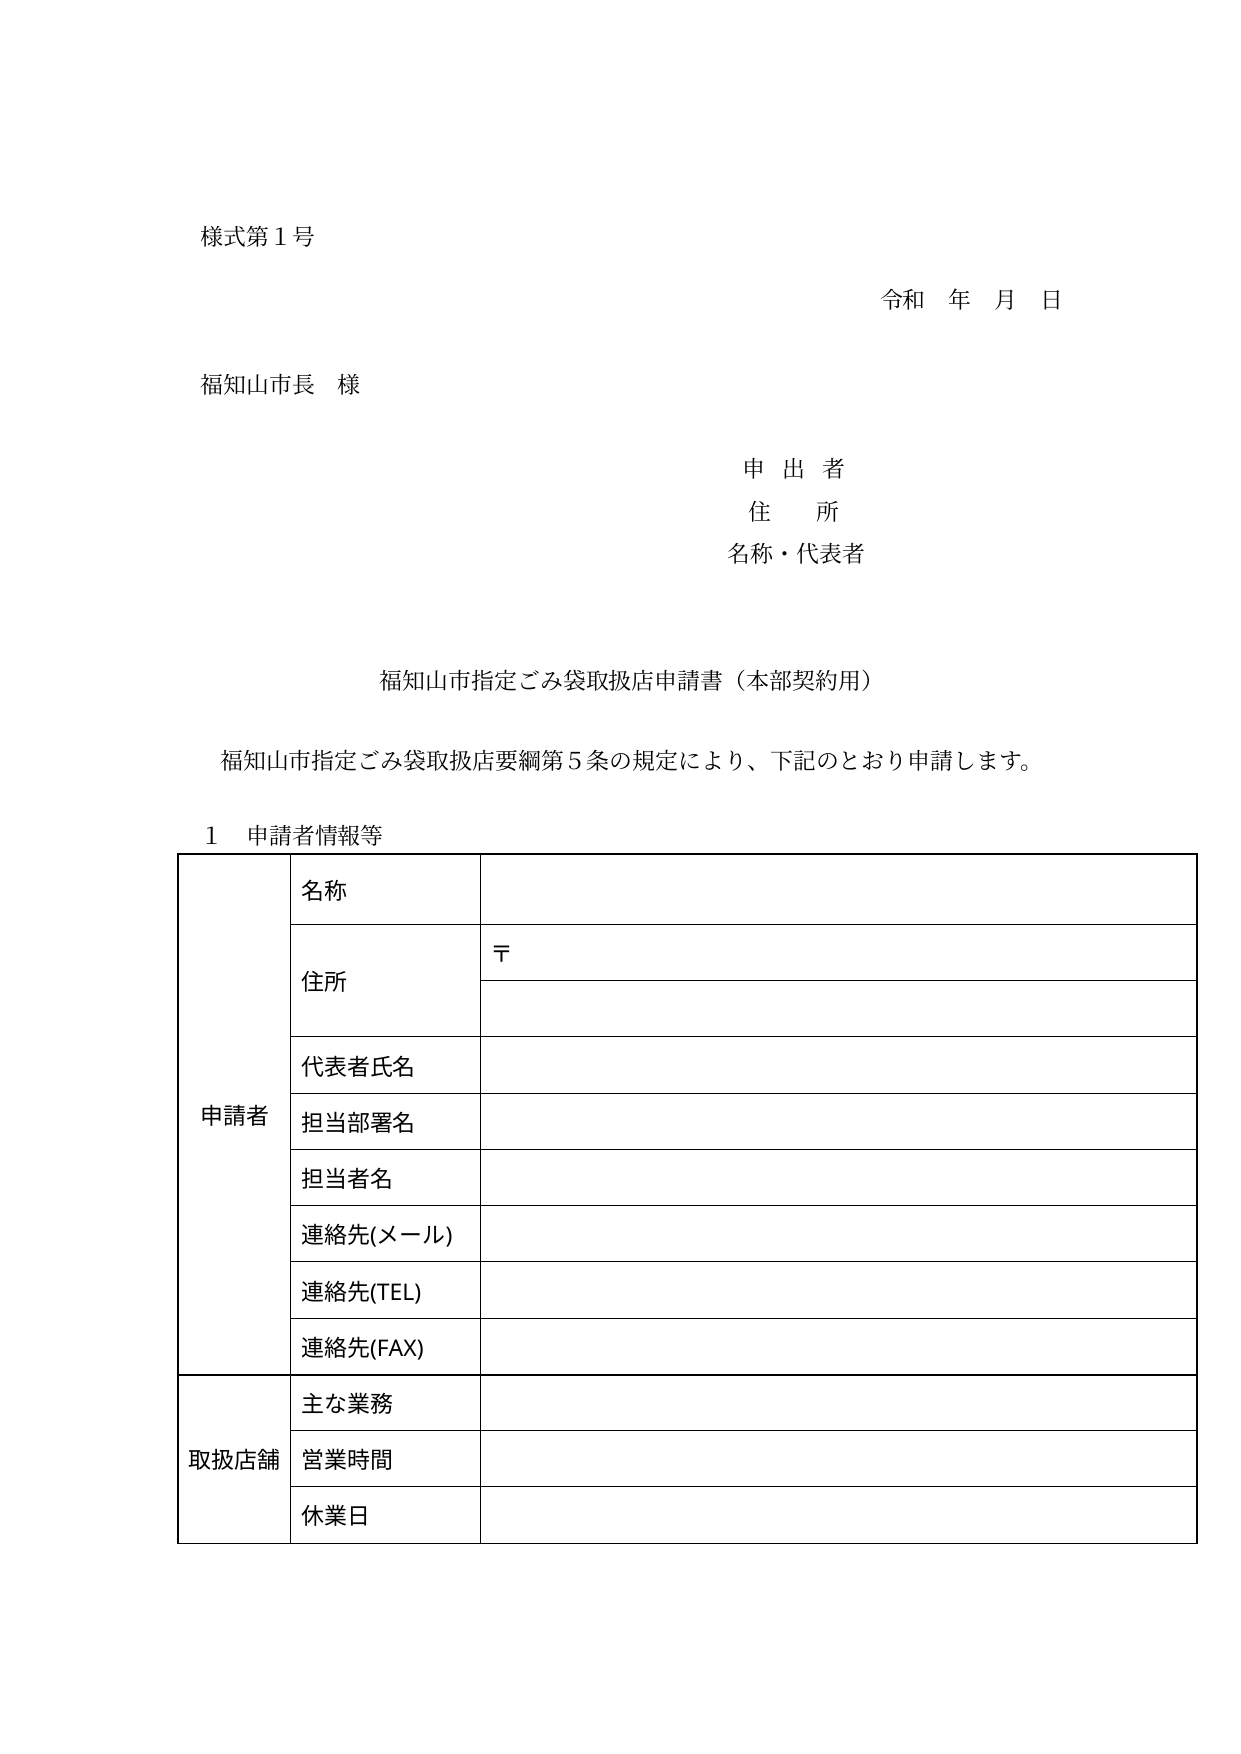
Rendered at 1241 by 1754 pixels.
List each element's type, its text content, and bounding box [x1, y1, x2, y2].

table_cell 代表者氏名 [291, 1037, 480, 1092]
table_cell 休業日 [291, 1487, 480, 1542]
table_cell 連絡先(FAX) [291, 1319, 480, 1374]
table_cell [481, 1376, 1196, 1430]
table_cell 営業時間 [291, 1431, 480, 1486]
table_header 名称 [291, 855, 480, 924]
table_cell [481, 1206, 1196, 1261]
text 名称・代表者 [177, 534, 971, 571]
table_header 申請者 [179, 855, 290, 1374]
table_cell 主な業務 [291, 1376, 480, 1430]
table_cell [481, 1262, 1196, 1317]
text 住所 [177, 492, 974, 529]
table_cell 〒 [481, 925, 1196, 980]
table_cell 取扱店舗 [179, 1376, 290, 1542]
table_cell 連絡先(TEL) [291, 1262, 480, 1317]
table_cell [481, 1487, 1196, 1542]
text 福知山市長 様 [177, 364, 1063, 402]
table_cell 連絡先(メール) [291, 1206, 480, 1261]
text 様式第１号 [177, 217, 1063, 254]
table_cell 担当者名 [291, 1150, 480, 1205]
table_header [481, 855, 1196, 924]
text 福知山市指定ごみ袋取扱店申請書（本部契約用） [177, 661, 1063, 698]
table_cell [481, 1037, 1196, 1092]
text 福知山市指定ごみ袋取扱店要綱第５条の規定により、下記のとおり申請します。 [177, 741, 1063, 778]
text １ 申請者情報等 [177, 816, 1063, 853]
text 申出者 [177, 449, 974, 487]
table_cell 住所 [291, 925, 480, 1036]
table_cell [481, 981, 1196, 1036]
text 令和 年 月 日 [177, 280, 1063, 317]
table_cell [481, 1150, 1196, 1205]
table_cell 担当部署名 [291, 1094, 480, 1149]
table_cell [481, 1431, 1196, 1486]
table_cell [481, 1094, 1196, 1149]
table_cell [481, 1319, 1196, 1374]
